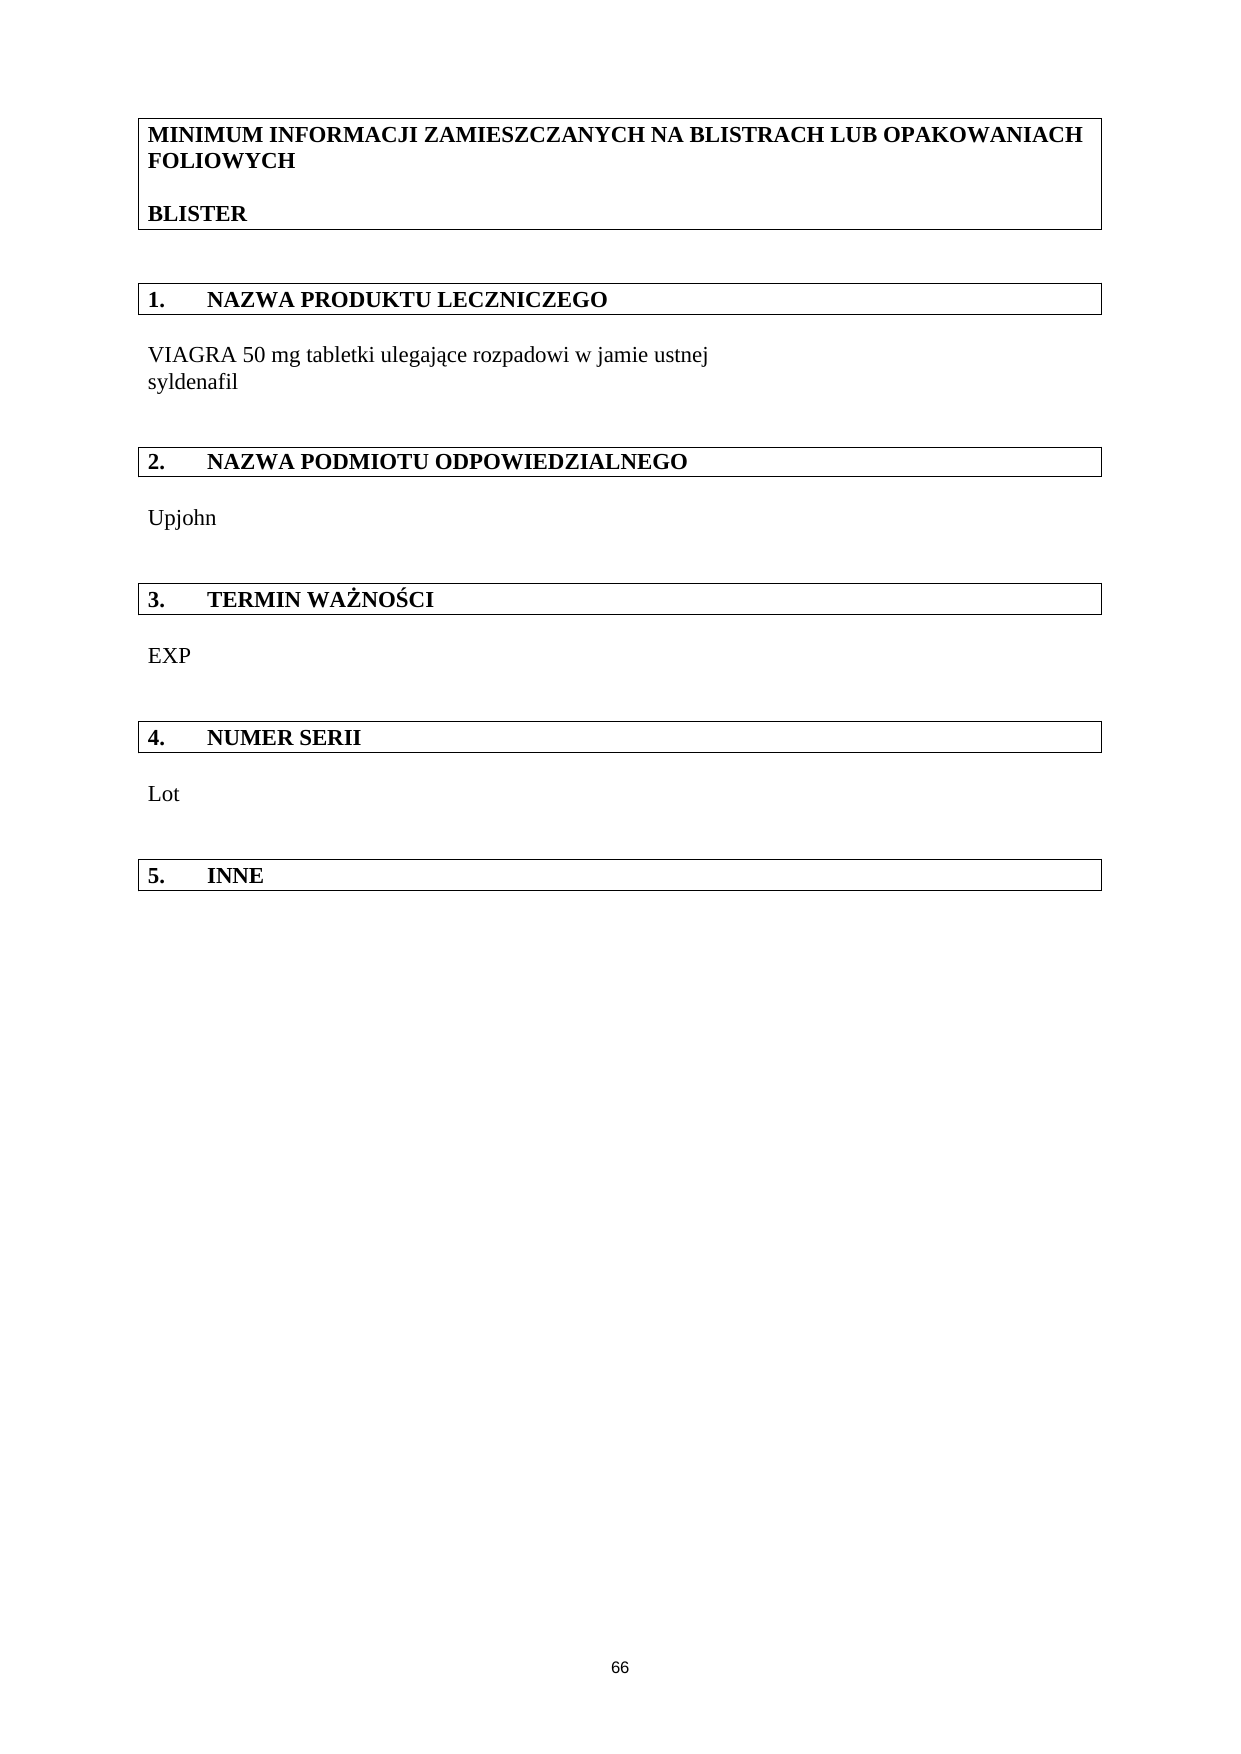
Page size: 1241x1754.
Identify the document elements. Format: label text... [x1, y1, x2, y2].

text Lot [148, 780, 1092, 806]
text MINIMUM INFORMACJI ZAMIESZCZANYCH NA BLISTRACH LUB OPAKOWANIACH FOLIOWYCH [139, 119, 1101, 174]
text 3. TERMIN WAŻNOŚCI [139, 584, 1101, 614]
text VIAGRA 50 mg tabletki ulegające rozpadowi w jamie ustnej [148, 341, 1092, 368]
text EXP [148, 642, 1092, 668]
text 4. NUMER SERII [139, 722, 1101, 752]
text syldenafil [148, 368, 1092, 394]
text BLISTER [139, 197, 1101, 229]
text 2. NAZWA PODMIOTU ODPOWIEDZIALNEGO [139, 448, 1101, 476]
text 5. INNE [139, 860, 1101, 890]
text Upjohn [148, 504, 1092, 530]
text 1. NAZWA PRODUKTU LECZNICZEGO [139, 284, 1101, 314]
